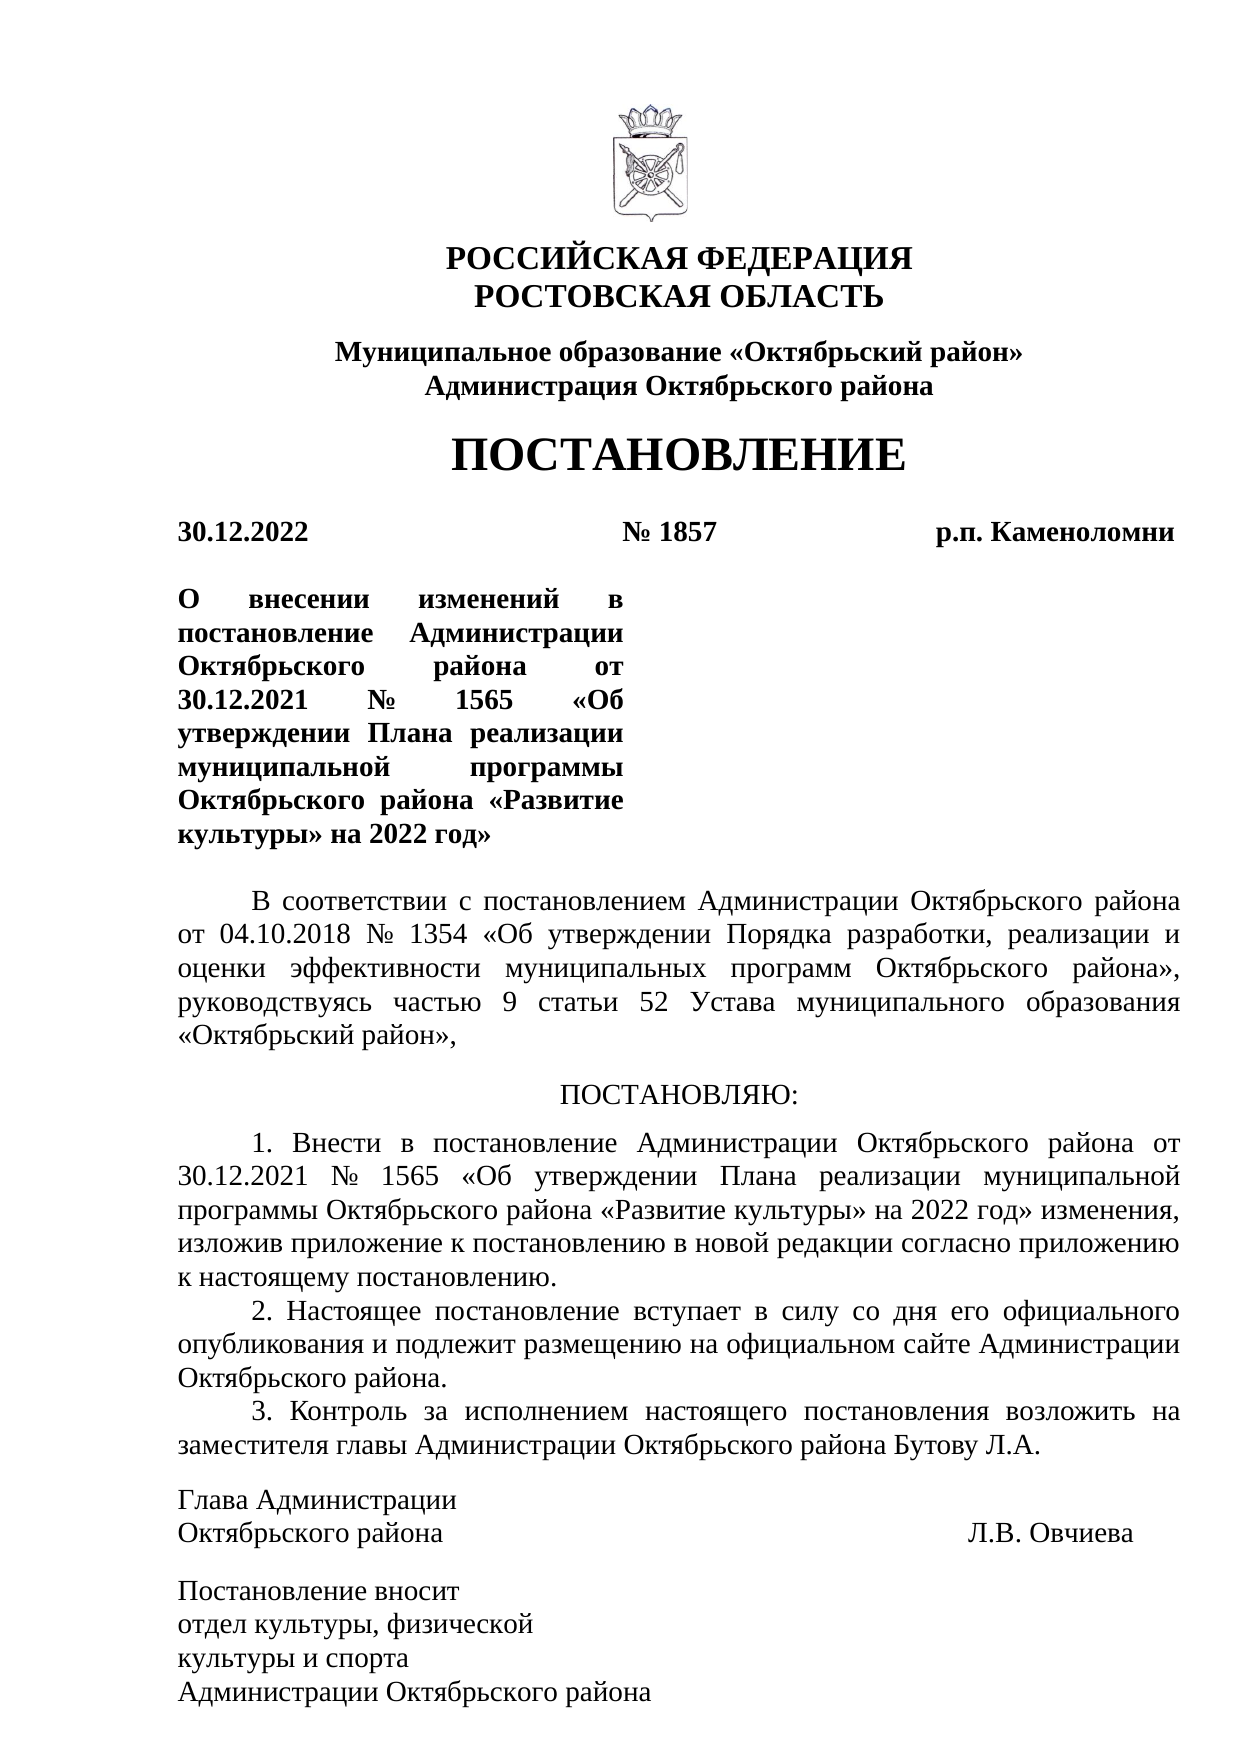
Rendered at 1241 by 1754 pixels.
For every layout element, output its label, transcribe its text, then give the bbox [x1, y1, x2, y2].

text Муниципальное образование «Октябрьский район» [177, 334, 1181, 368]
text Администрации Октябрьского района [177, 1674, 1240, 1707]
text Октябрьского района Л.В. Овчиева [177, 1516, 1181, 1549]
text Глава Администрации [177, 1482, 1181, 1516]
text отдел культуры, физической [177, 1607, 1240, 1640]
text 3. Контроль за исполнением настоящего постановления возложить на заместителя главы Администрации Октябрьского района Бутову Л.А. [177, 1393, 1181, 1460]
text Постановление вносит [177, 1573, 1240, 1607]
text Российская Федерация [177, 238, 1181, 277]
text Администрация Октябрьского района [177, 368, 1181, 401]
text 2. Настоящее постановление вступает в силу со дня его официального опубликования и подлежит размещению на официальном сайте Администрации Октябрьского района. [177, 1293, 1181, 1393]
text ПОСТАНОВЛЕНИЕ [177, 425, 1181, 481]
text 1. Внести в постановление Администрации Октябрьского района от 30.12.2021 № 1565 «Об утверждении Плана реализации муниципальной программы Октябрьского района «Развитие культуры» на 2022 год» изменения, изложив приложение к постановлению в новой редакции согласно приложению к настоящему постановлению. [177, 1125, 1181, 1293]
text ПОСТАНОВЛЯЮ: [177, 1077, 1181, 1111]
text культуры и спорта [177, 1640, 1240, 1674]
table_header О внесении изменений в постановление Администрации Октябрьского района от 30.12.2021 № 1565 «Об утверждении Плана реализации муниципальной программы Октябрьского района «Развитие культуры» на 2022 год» [166, 581, 635, 849]
text 30.12.2022 № 1857 р.п. Каменоломни [177, 514, 1181, 548]
text В соответствии с постановлением Администрации Октябрьского района от 04.10.2018 № 1354 «Об утверждении Порядка разработки, реализации и оценки эффективности муниципальных программ Октябрьского района», руководствуясь частью 9 статьи 52 Устава муниципального образования «Октябрьский район», [177, 883, 1181, 1051]
picture [613, 104, 688, 222]
text Ростовская область [177, 277, 1181, 315]
